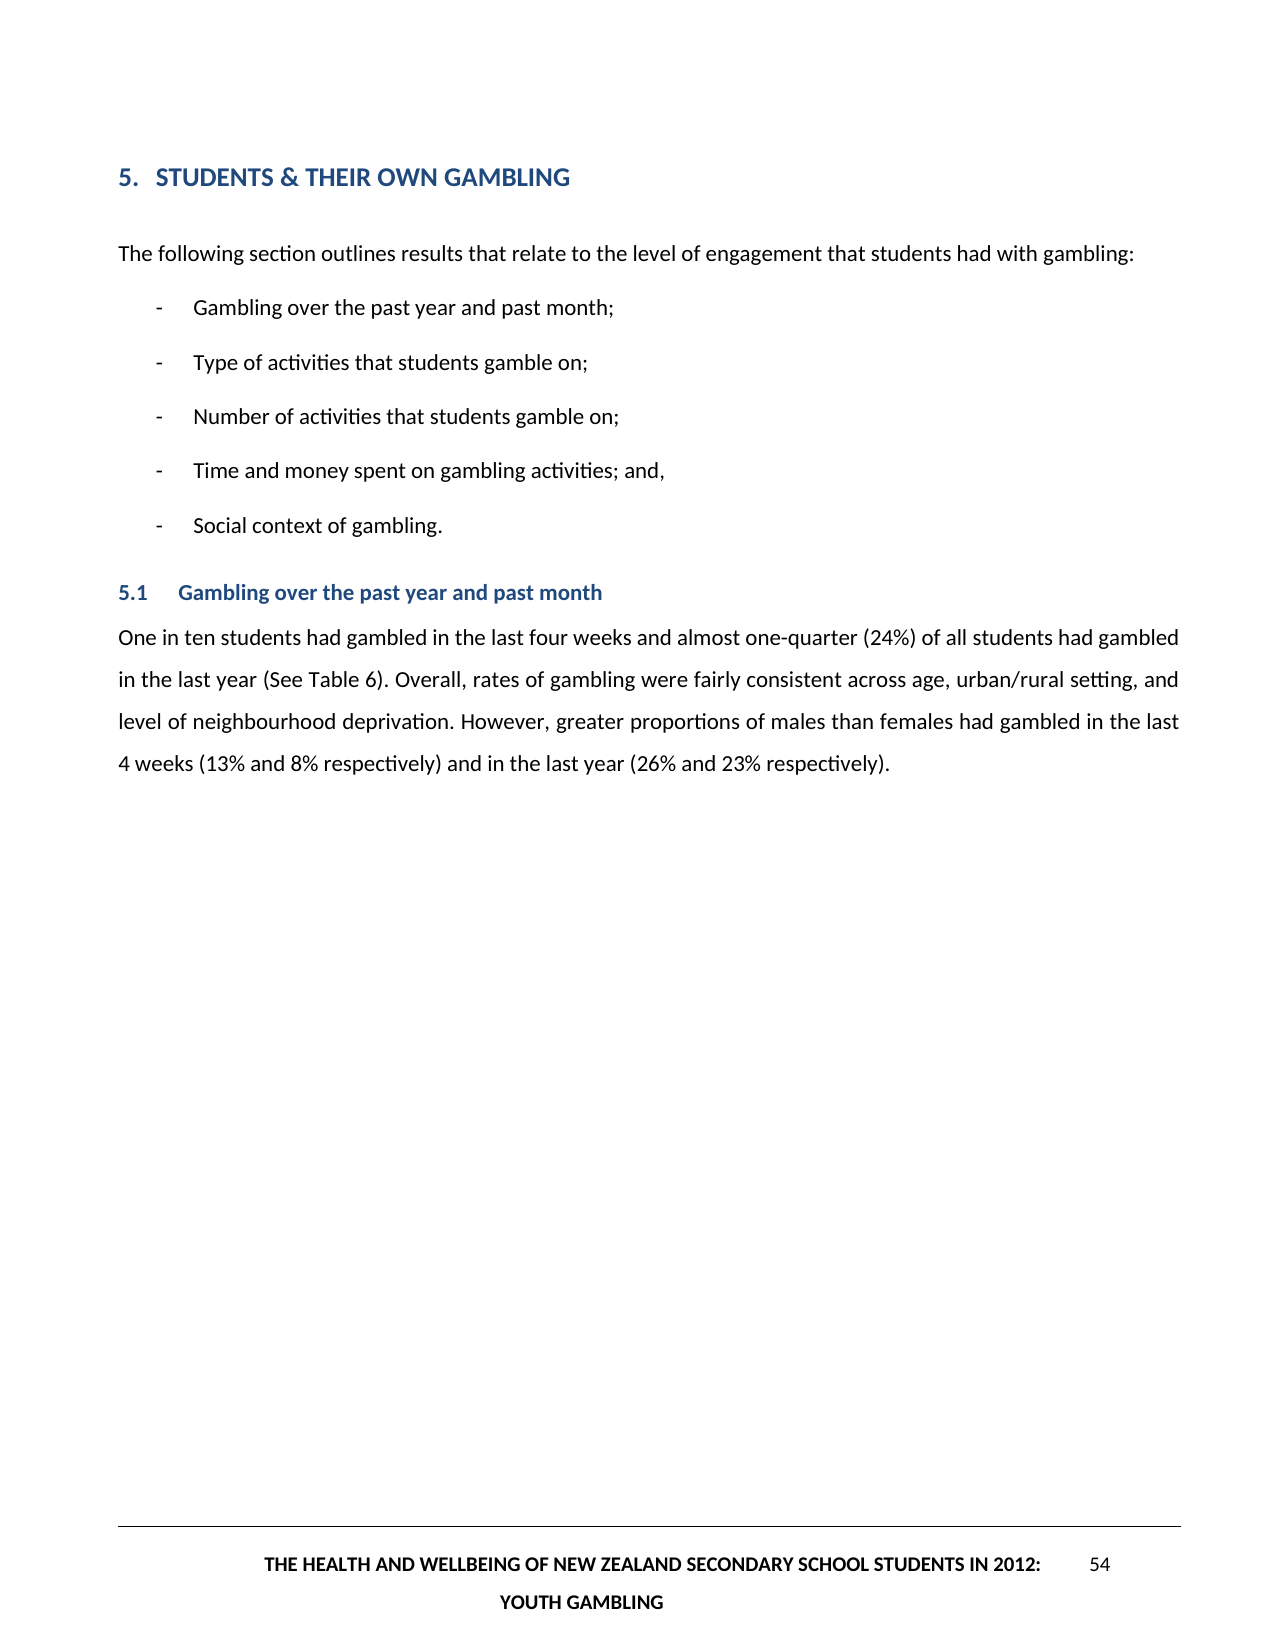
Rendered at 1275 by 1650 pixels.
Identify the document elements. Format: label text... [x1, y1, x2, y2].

list Social context of gambling. [156, 511, 1181, 539]
subtitle Gambling over the past year and past month [118, 578, 1181, 606]
text The following section outlines results that relate to the level of engagement that students had with gambling: [118, 239, 1181, 267]
list Number of activities that students gamble on; [156, 402, 1181, 430]
text One in ten students had gambled in the last four weeks and almost one-quarter (24%) of all students had gambled in the last year (See Table 6). Overall, rates of gambling were fairly consistent across age, urban/rural setting, and level of neighbourhood deprivation. However, greater proportions of males than females had gambled in the last 4 weeks (13% and 8% respectively) and in the last year (26% and 23% respectively). [118, 623, 1181, 777]
subtitle STUDENTS & THEIR OWN GAMBLING [118, 160, 1181, 193]
list Type of activities that students gamble on; [156, 348, 1181, 376]
list Gambling over the past year and past month; [156, 293, 1181, 321]
list Time and money spent on gambling activities; and, [156, 457, 1181, 485]
